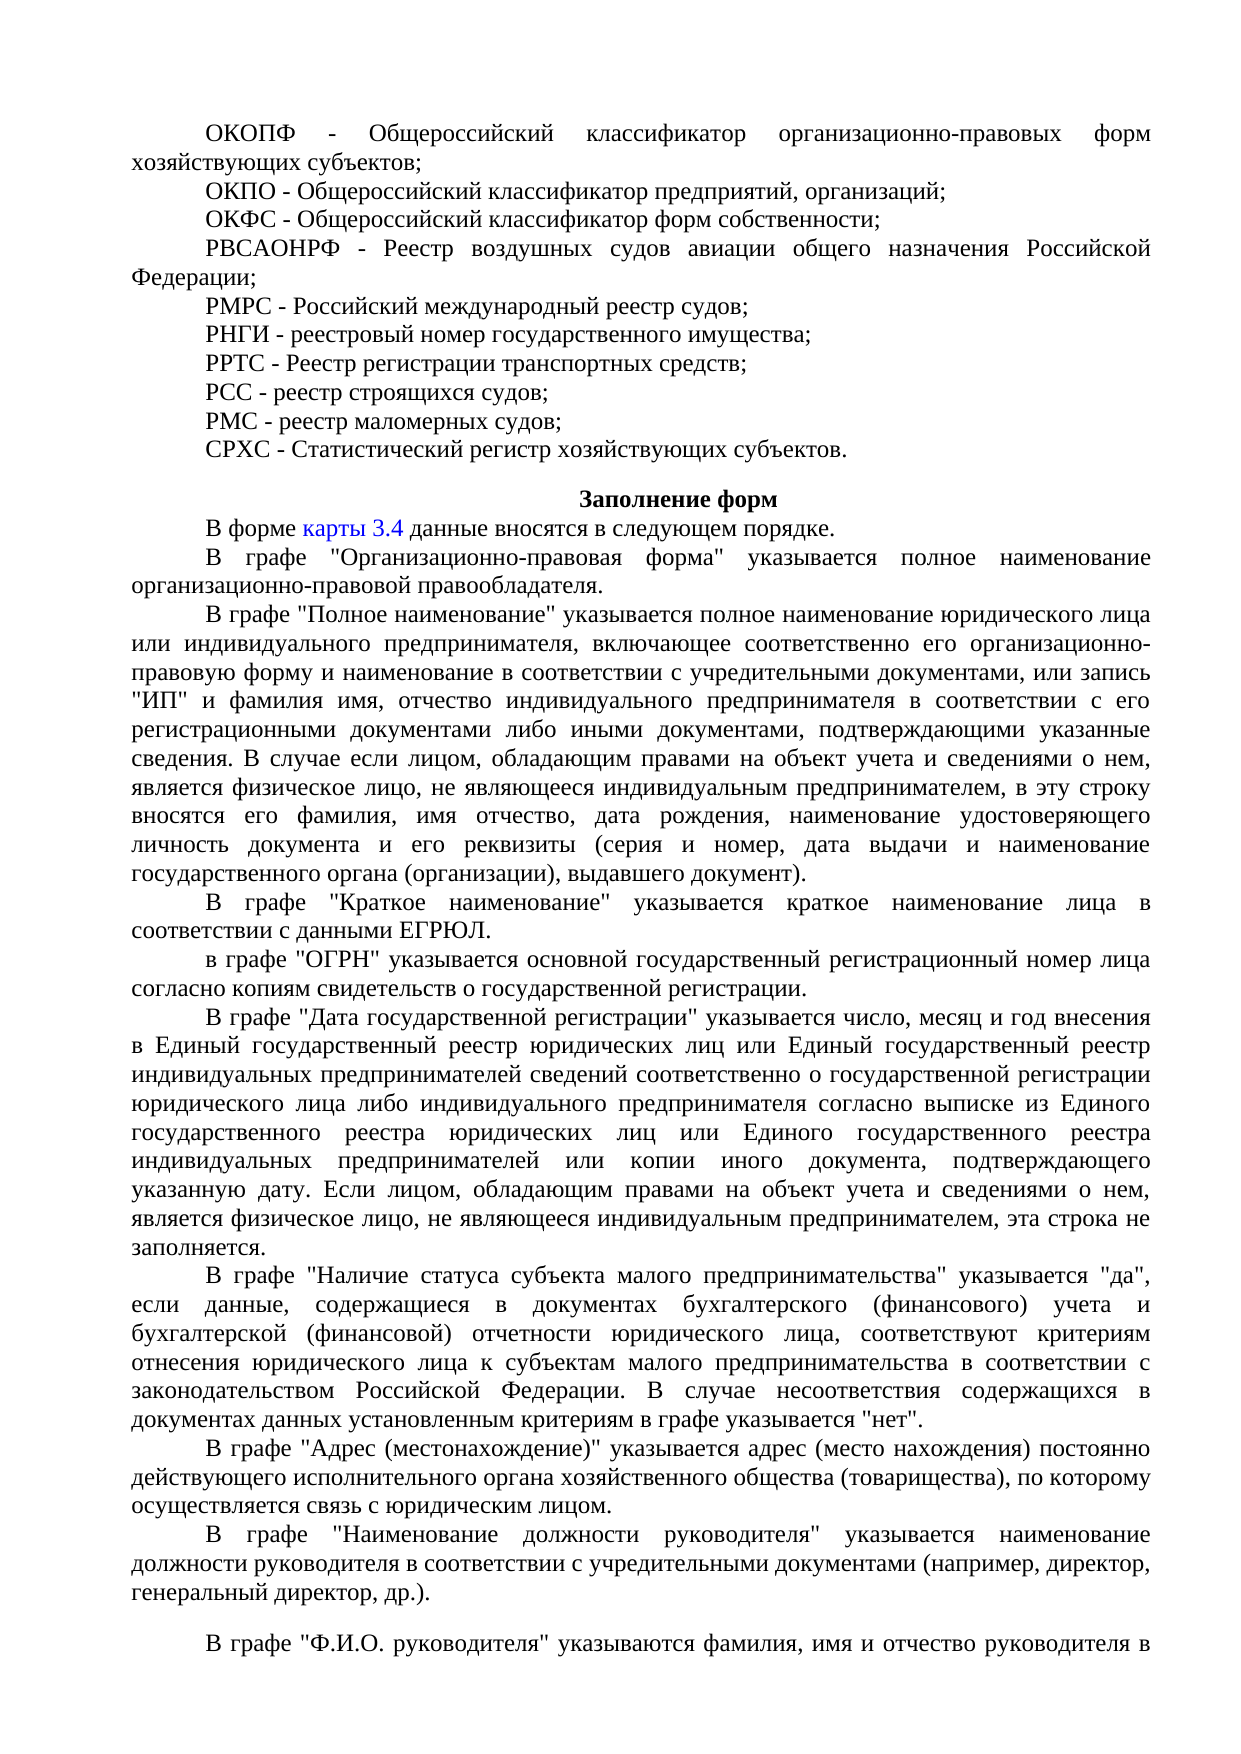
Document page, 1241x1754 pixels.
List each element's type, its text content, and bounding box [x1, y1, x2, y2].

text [131, 1628, 1152, 1657]
text РМС - реестр маломерных судов; [131, 406, 1152, 434]
text ОКФС - Общероссийский классификатор форм собственности; [131, 204, 1152, 233]
text В графе "Краткое наименование" указывается краткое наименование лица в соответствии с данными ЕГРЮЛ. [131, 887, 1152, 944]
text В форме карты 3.4 данные вносятся в следующем порядке. [131, 513, 1152, 542]
text РВСАОНРФ - Реестр воздушных судов авиации общего назначения Российской Федерации; [131, 233, 1152, 291]
text РСС - реестр строящихся судов; [131, 377, 1152, 406]
text В графе "Наличие статуса субъекта малого предпринимательства" указывается "да", если данные, содержащиеся в документах бухгалтерского (финансового) учета и бухгалтерской (финансовой) отчетности юридического лица, соответствуют критериям отнесения юридического лица к субъектам малого предпринимательства в соответствии с законодательством Российской Федерации. В случае несоответствия содержащихся в документах данных установленным критериям в графе указывается "нет". [131, 1260, 1152, 1433]
text РМРС - Российский международный реестр судов; [131, 291, 1152, 319]
text СРХС - Статистический регистр хозяйствующих субъектов. [131, 434, 1152, 463]
text В графе "Полное наименование" указывается полное наименование юридического лица или индивидуального предпринимателя, включающее соответственно его организационно-правовую форму и наименование в соответствии с учредительными документами, или запись "ИП" и фамилия имя, отчество индивидуального предпринимателя в соответствии с его регистрационными документами либо иными документами, подтверждающими указанные сведения. В случае если лицом, обладающим правами на объект учета и сведениями о нем, является физическое лицо, не являющееся индивидуальным предпринимателем, в эту строку вносятся его фамилия, имя отчество, дата рождения, наименование удостоверяющего личность документа и его реквизиты (серия и номер, дата выдачи и наименование государственного органа (организации), выдавшего документ). [131, 599, 1152, 887]
text В графе "Адрес (местонахождение)" указывается адрес (место нахождения) постоянно действующего исполнительного органа хозяйственного общества (товарищества), по которому осуществляется связь с юридическим лицом. [131, 1433, 1152, 1519]
text В графе "Организационно-правовая форма" указывается полное наименование организационно-правовой правообладателя. [131, 542, 1152, 599]
text РРТС - Реестр регистрации транспортных средств; [131, 348, 1152, 377]
text в графе "ОГРН" указывается основной государственный регистрационный номер лица согласно копиям свидетельств о государственной регистрации. [131, 944, 1152, 1002]
text Заполнение форм [131, 484, 1152, 513]
text В графе "Наименование должности руководителя" указывается наименование должности руководителя в соответствии с учредительными документами (например, директор, генеральный директор, др.). [131, 1519, 1152, 1605]
text ОКПО - Общероссийский классификатор предприятий, организаций; [131, 176, 1152, 204]
text РНГИ - реестровый номер государственного имущества; [131, 319, 1152, 348]
text ОКОПФ - Общероссийский классификатор организационно-правовых форм хозяйствующих субъектов; [131, 118, 1152, 176]
text В графе "Дата государственной регистрации" указывается число, месяц и год внесения в Единый государственный реестр юридических лиц или Единый государственный реестр индивидуальных предпринимателей сведений соответственно о государственной регистрации юридического лица либо индивидуального предпринимателя согласно выписке из Единого государственного реестра юридических лиц или Единого государственного реестра индивидуальных предпринимателей или копии иного документа, подтверждающего указанную дату. Если лицом, обладающим правами на объект учета и сведениями о нем, является физическое лицо, не являющееся индивидуальным предпринимателем, эта строка не заполняется. [131, 1002, 1152, 1260]
